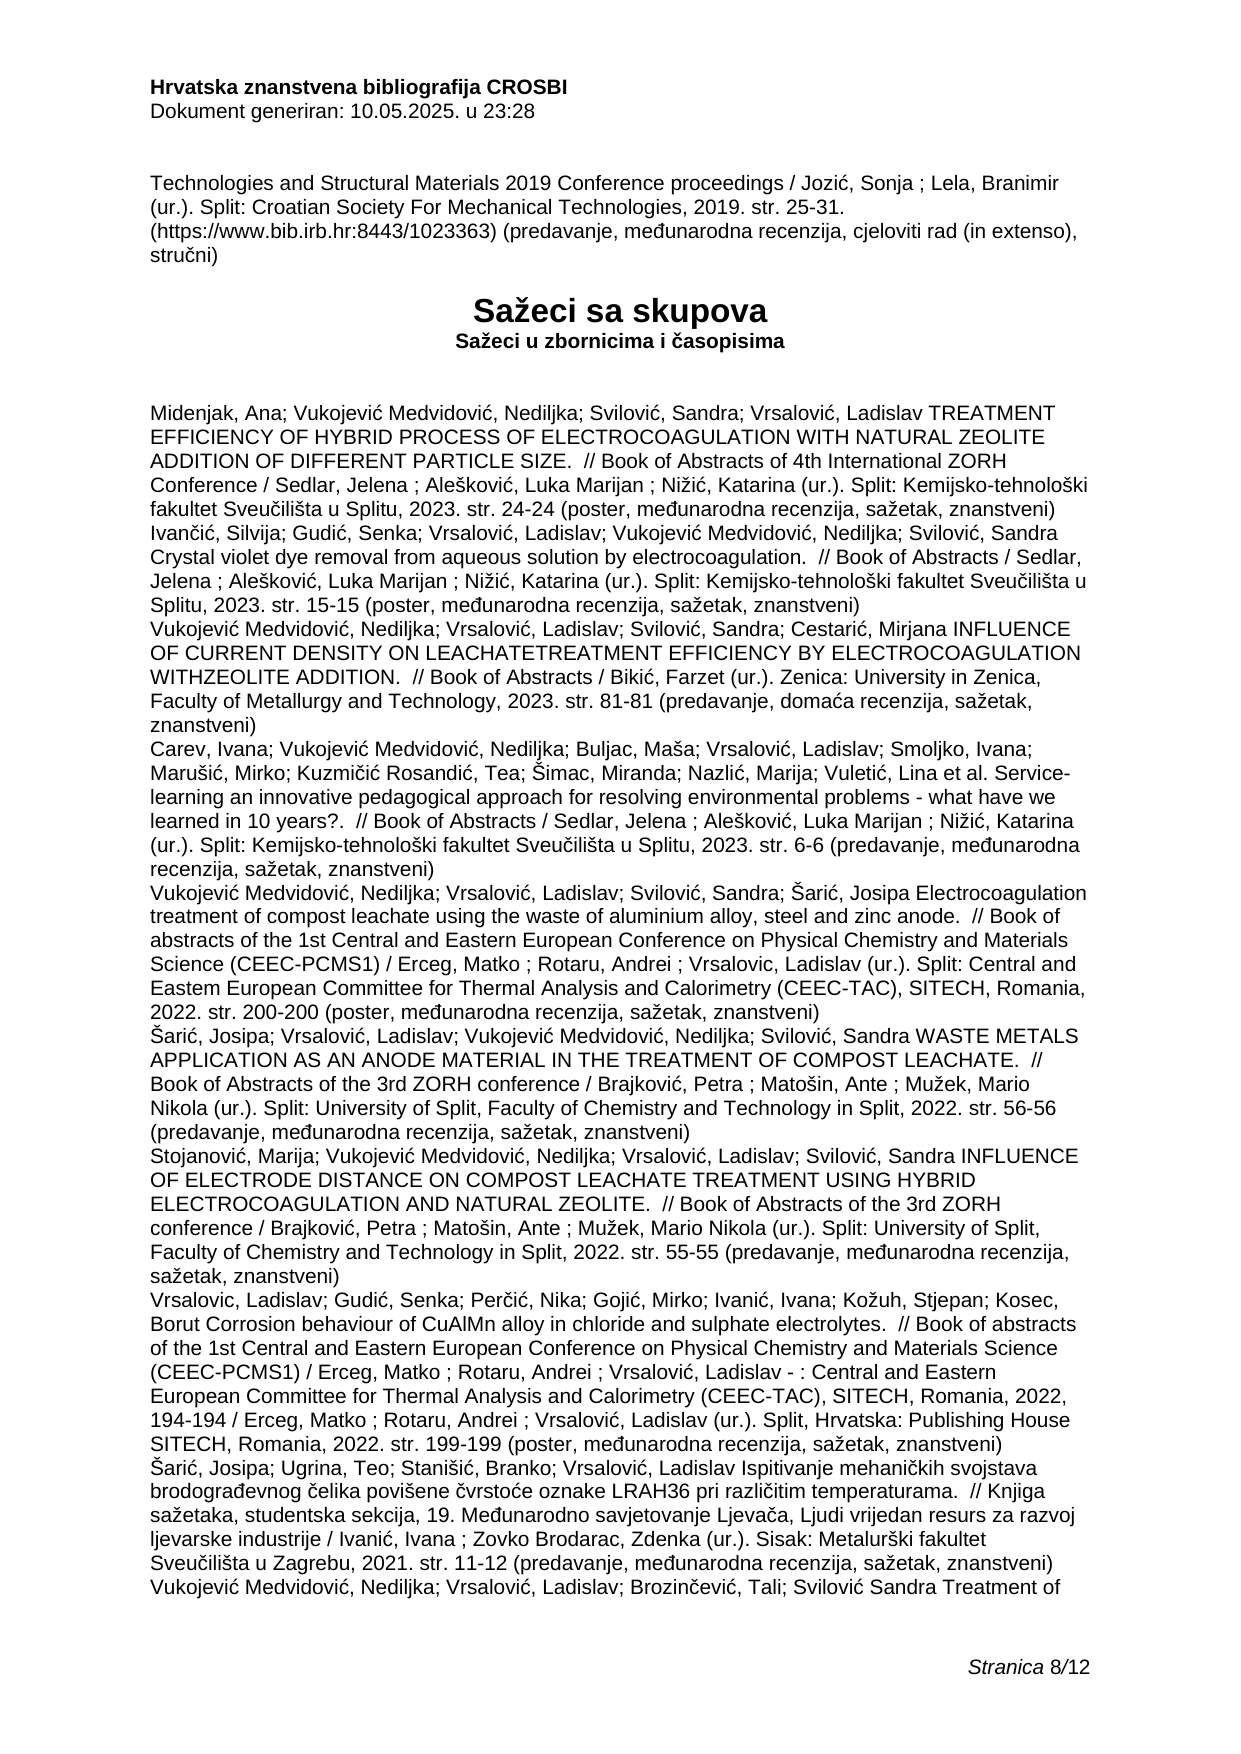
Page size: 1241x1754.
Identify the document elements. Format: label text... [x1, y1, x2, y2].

text Carev, Ivana; Vukojević Medvidović, Nediljka; Buljac, Maša; Vrsalović, Ladislav; Smoljko, Ivana; Marušić, Mirko; Kuzmičić Rosandić, Tea; Šimac, Miranda; Nazlić, Marija; Vuletić, Lina et al. [150, 737, 1090, 880]
text Stojanović, Marija; Vukojević Medvidović, Nediljka; Vrsalović, Ladislav; Svilović, Sandra [150, 1144, 1090, 1288]
text Vrsalovic, Ladislav; Gudić, Senka; Perčić, Nika; Gojić, Mirko; Ivanić, Ivana; Kožuh, Stjepan; Kosec, Borut [150, 1288, 1090, 1455]
text Vukojević Medvidović, Nediljka; Vrsalović, Ladislav; Svilović, Sandra; Šarić, Josipa [150, 880, 1090, 1024]
subtitle Sažeci u zbornicima i časopisima [150, 329, 1090, 353]
text Šarić, Josipa; Vrsalović, Ladislav; Vukojević Medvidović, Nediljka; Svilović, Sandra [150, 1024, 1090, 1144]
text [150, 171, 1090, 267]
text Ivančić, Silvija; Gudić, Senka; Vrsalović, Ladislav; Vukojević Medvidović, Nediljka; Svilović, Sandra [150, 521, 1090, 617]
text Vukojević Medvidović, Nediljka; Vrsalović, Ladislav; Svilović, Sandra; Cestarić, Mirjana [150, 617, 1090, 737]
subtitle Sažeci sa skupova [150, 291, 1090, 329]
text Midenjak, Ana; Vukojević Medvidović, Nediljka; Svilović, Sandra; Vrsalović, Ladislav [150, 401, 1090, 521]
text Šarić, Josipa; Ugrina, Teo; Stanišić, Branko; Vrsalović, Ladislav [150, 1455, 1090, 1575]
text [150, 1575, 1090, 1599]
